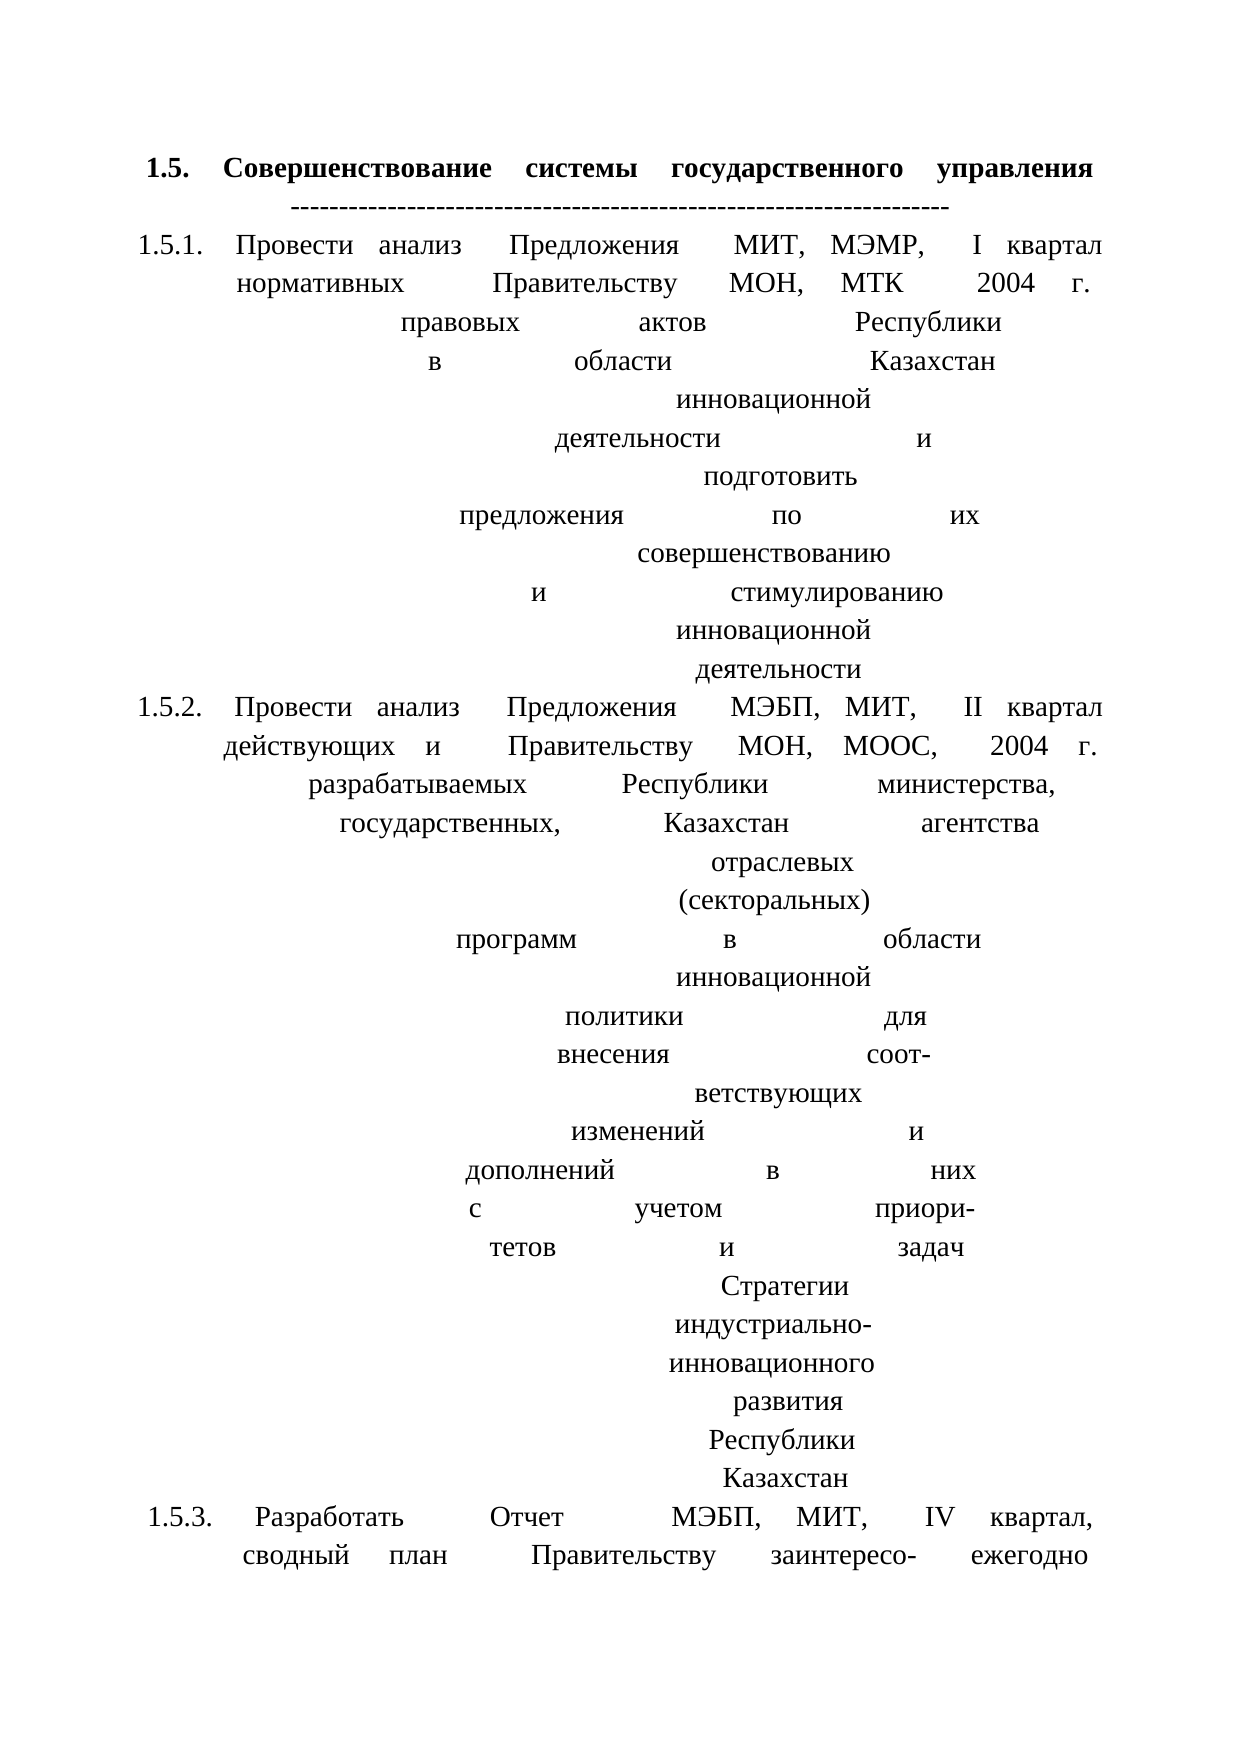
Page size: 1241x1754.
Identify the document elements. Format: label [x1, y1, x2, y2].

text [112, 150, 1128, 1571]
